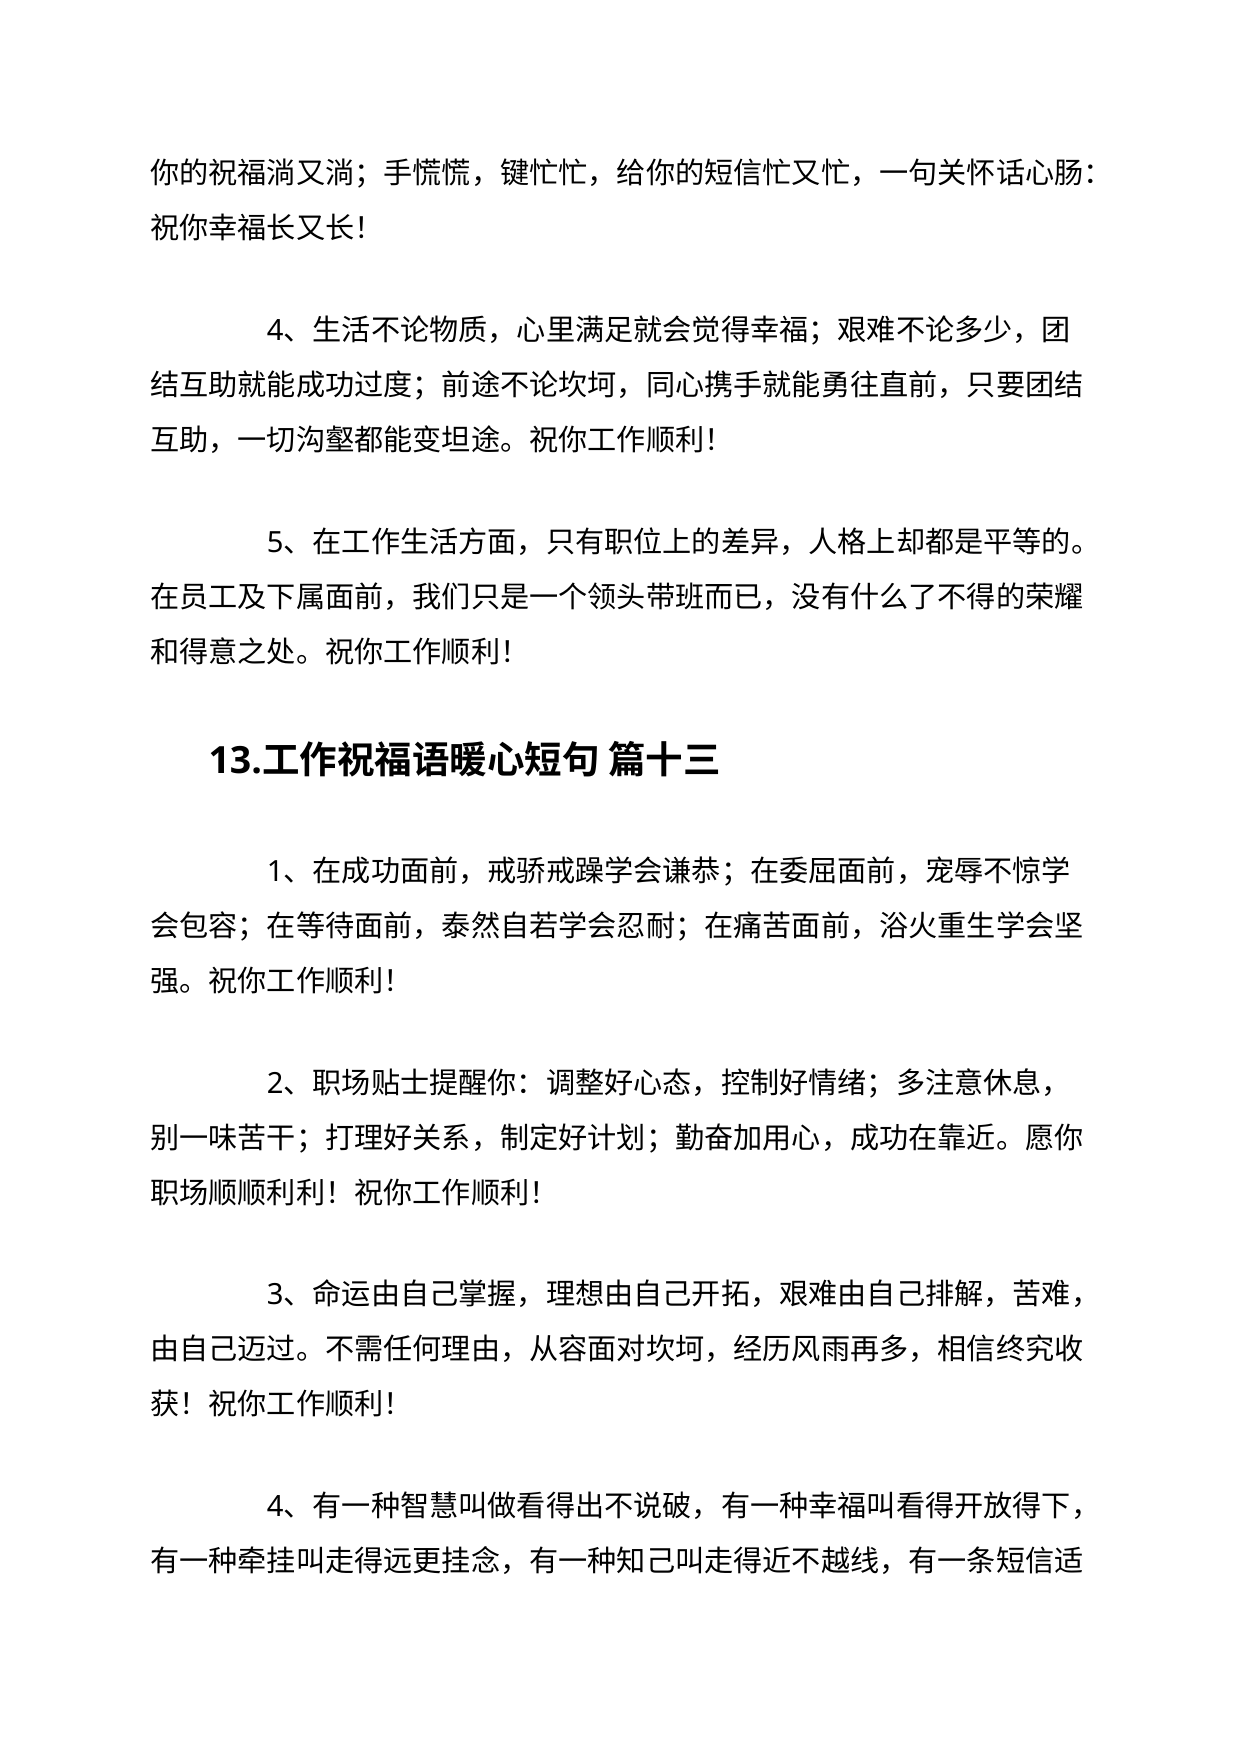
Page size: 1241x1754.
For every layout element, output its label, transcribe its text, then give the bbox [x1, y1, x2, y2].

text 5、在工作生活方面，只有职位上的差异，人格上却都是平等的。在员工及下属面前，我们只是一个领头带班而已，没有什么了不得的荣耀和得意之处。祝你工作顺利！ [150, 518, 1090, 671]
text 1、在成功面前，戒骄戒躁学会谦恭；在委屈面前，宠辱不惊学会包容；在等待面前，泰然自若学会忍耐；在痛苦面前，浴火重生学会坚强。祝你工作顺利！ [150, 848, 1090, 1000]
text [150, 150, 1090, 247]
text 3、命运由自己掌握，理想由自己开拓，艰难由自己排解，苦难，由自己迈过。不需任何理由，从容面对坎坷，经历风雨再多，相信终究收获！祝你工作顺利！ [150, 1271, 1090, 1423]
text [150, 1483, 1090, 1580]
text 4、生活不论物质，心里满足就会觉得幸福；艰难不论多少，团结互助就能成功过度；前途不论坎坷，同心携手就能勇往直前，只要团结互助，一切沟壑都能变坦途。祝你工作顺利！ [150, 307, 1090, 459]
text 13.工作祝福语暖心短句 篇十三 [150, 730, 1090, 784]
text 2、职场贴士提醒你：调整好心态，控制好情绪；多注意休息，别一味苦干；打理好关系，制定好计划；勤奋加用心，成功在靠近。愿你职场顺顺利利！祝你工作顺利！ [150, 1059, 1090, 1211]
